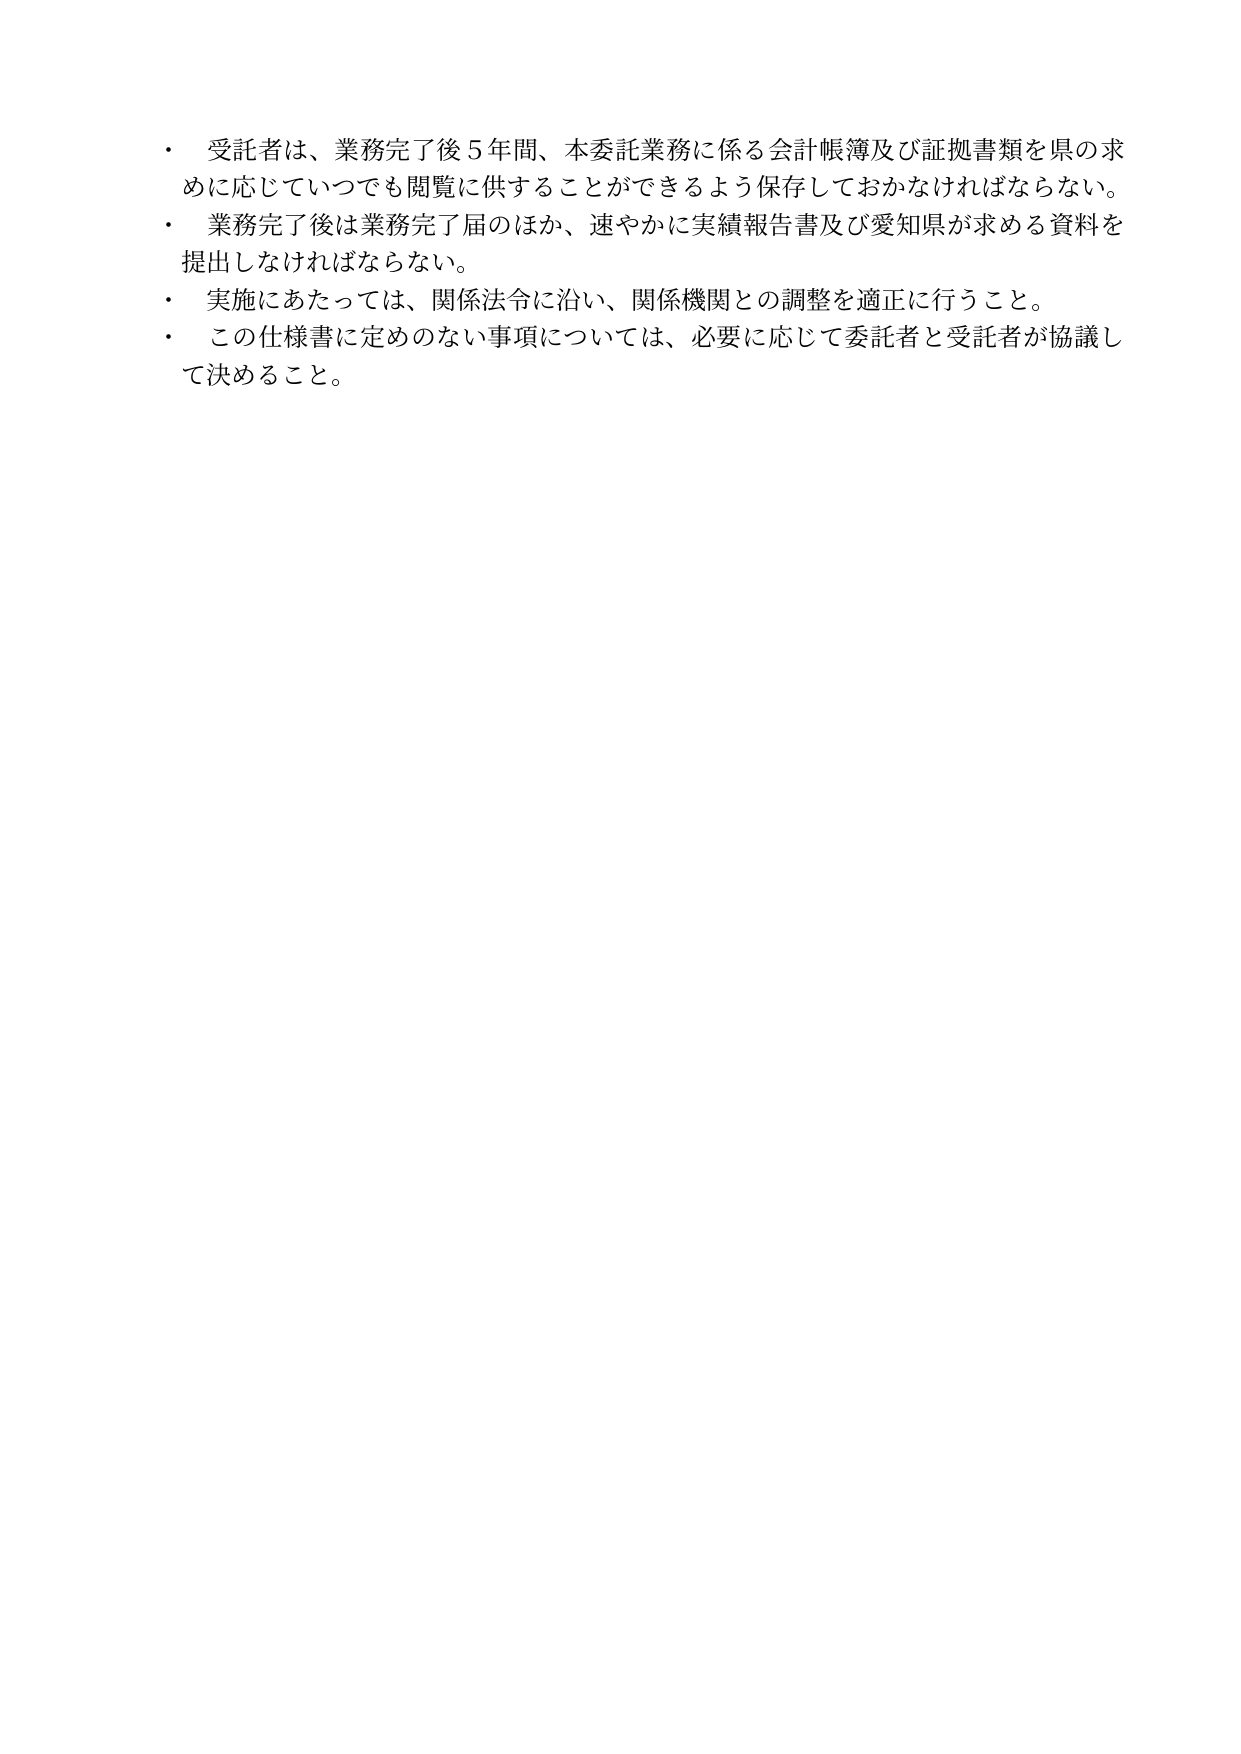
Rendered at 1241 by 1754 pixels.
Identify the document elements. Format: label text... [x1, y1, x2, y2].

text ・ 受託者は、業務完了後５年間、本委託業務に係る会計帳簿及び証拠書類を県の求めに応じていつでも閲覧に供することができるよう保存しておかなければならない。 [156, 130, 1128, 205]
text ・ この仕様書に定めのない事項については、必要に応じて委託者と受託者が協議して決めること。 [156, 317, 1128, 392]
text ・ 業務完了後は業務完了届のほか、速やかに実績報告書及び愛知県が求める資料を提出しなければならない。 [156, 205, 1128, 280]
text ・ 実施にあたっては、関係法令に沿い、関係機関との調整を適正に行うこと。 [156, 280, 1128, 317]
